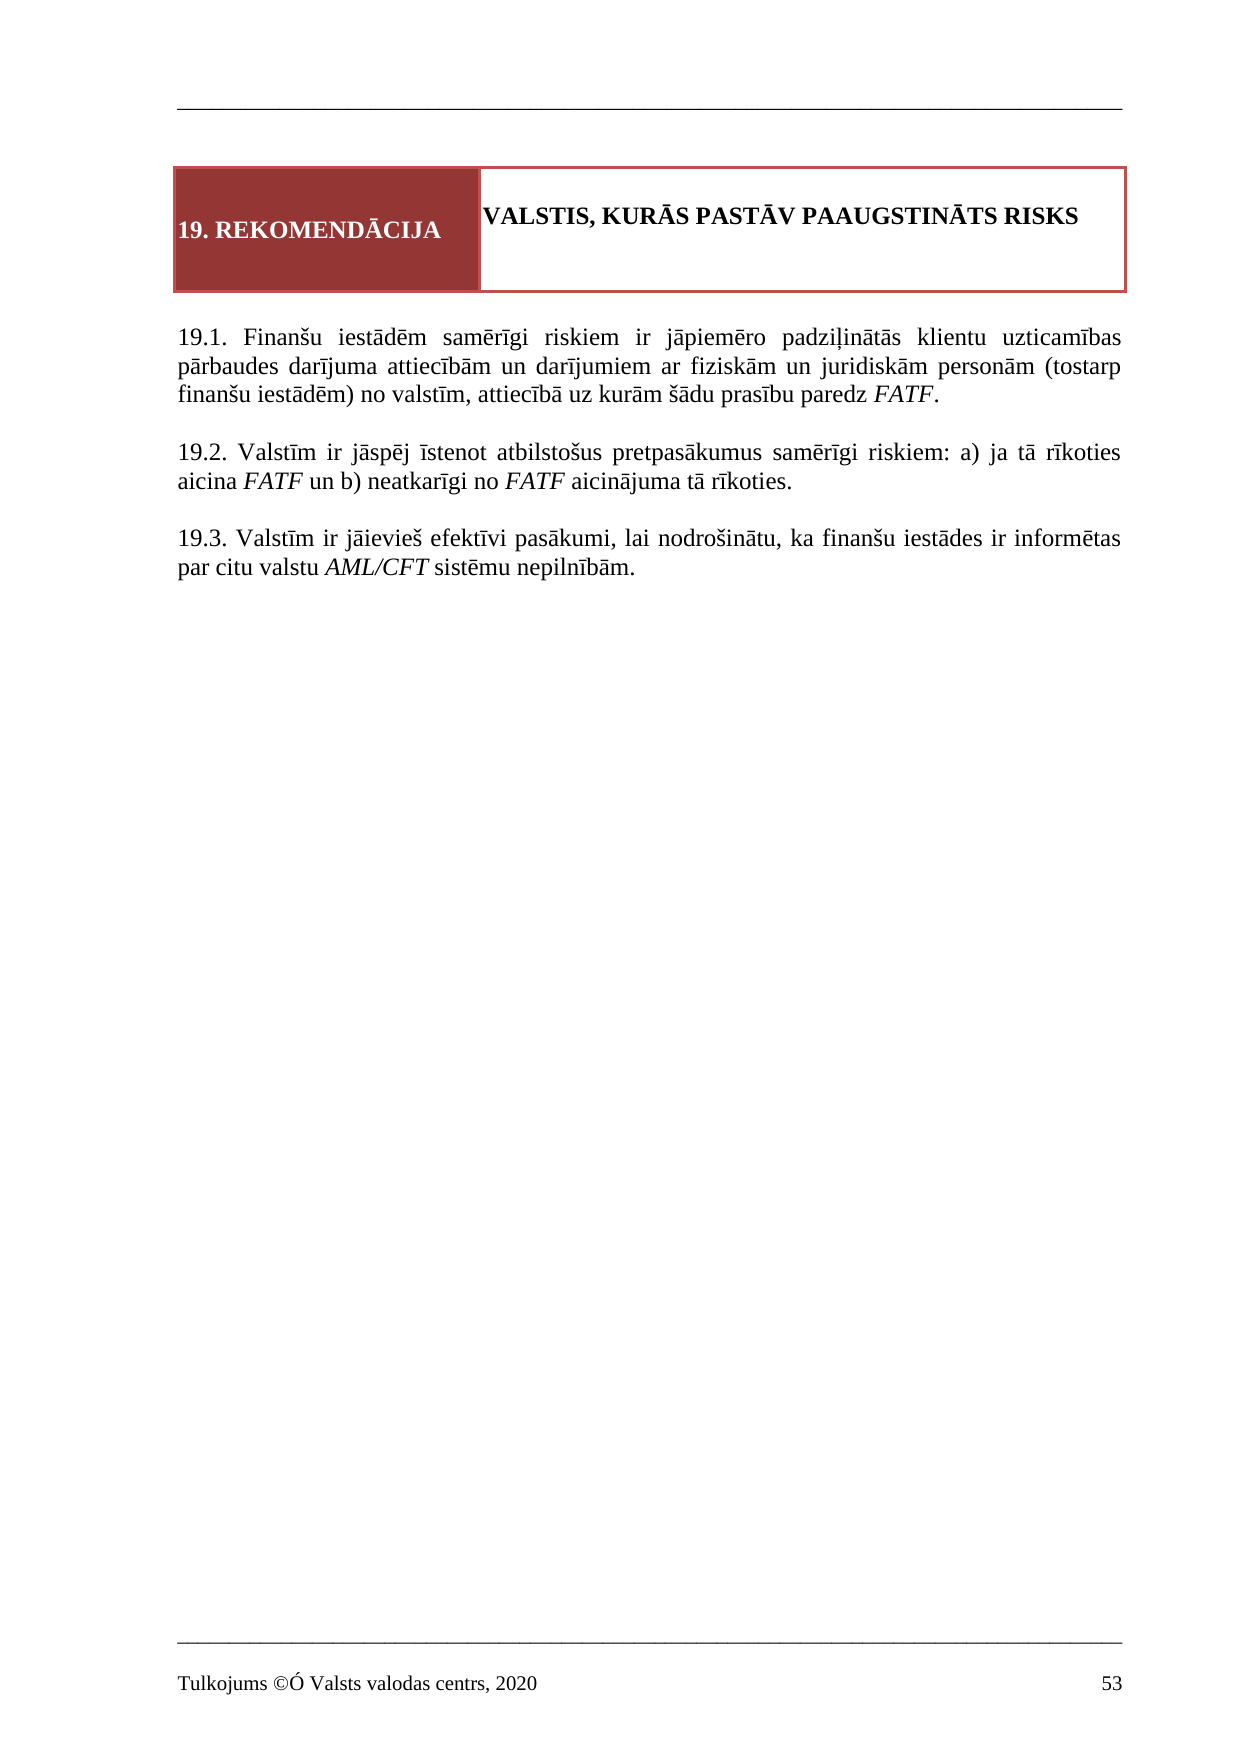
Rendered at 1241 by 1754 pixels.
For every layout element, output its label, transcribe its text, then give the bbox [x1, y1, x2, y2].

text 19.1. Finanšu iestādēm samērīgi riskiem ir jāpiemēro padziļinātās klientu uzticamības pārbaudes darījuma attiecībām un darījumiem ar fiziskām un juridiskām personām (tostarp finanšu iestādēm) no valstīm, attiecībā uz kurām šādu prasību paredz FATF. [177, 322, 1122, 408]
table_header 19. REKOMENDĀCIJA [176, 169, 478, 290]
text 19.2. Valstīm ir jāspēj īstenot atbilstošus pretpasākumus samērīgi riskiem: a) ja tā rīkoties aicina FATF un b) neatkarīgi no FATF aicinājuma tā rīkoties. [177, 437, 1122, 494]
text 19.3. Valstīm ir jāievieš efektīvi pasākumi, lai nodrošinātu, ka finanšu iestādes ir informētas par citu valstu AML/CFT sistēmu nepilnībām. [177, 523, 1122, 581]
table_header VALSTIS, KURĀS PASTĀV PAAUGSTINĀTS RISKS [481, 169, 1124, 290]
